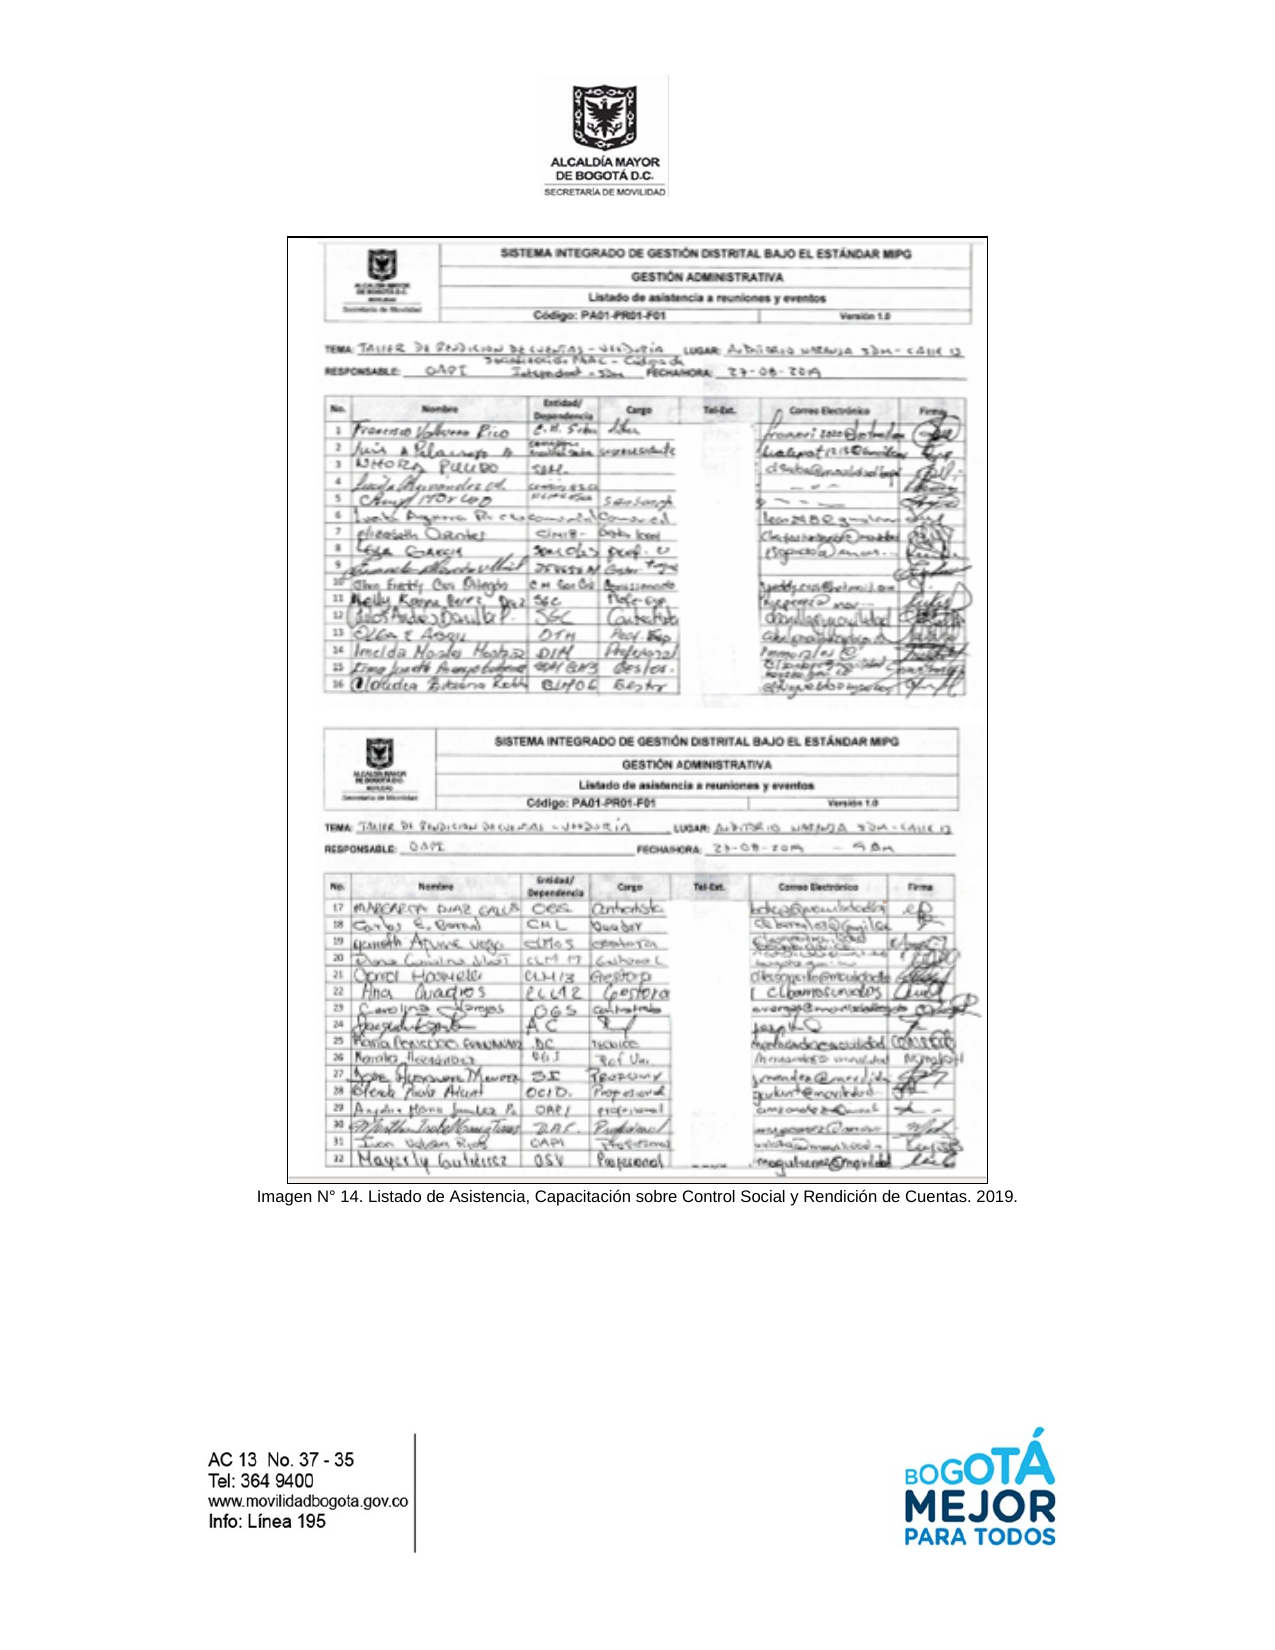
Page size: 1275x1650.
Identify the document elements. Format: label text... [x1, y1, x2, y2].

text Imagen N° 14. Listado de Asistencia, Capacitación sobre Control Social y Rendición de Cuentas. 2019. [177, 1187, 1098, 1206]
picture [288, 238, 987, 1183]
picture [540, 73, 669, 197]
picture [177, 1403, 1106, 1567]
